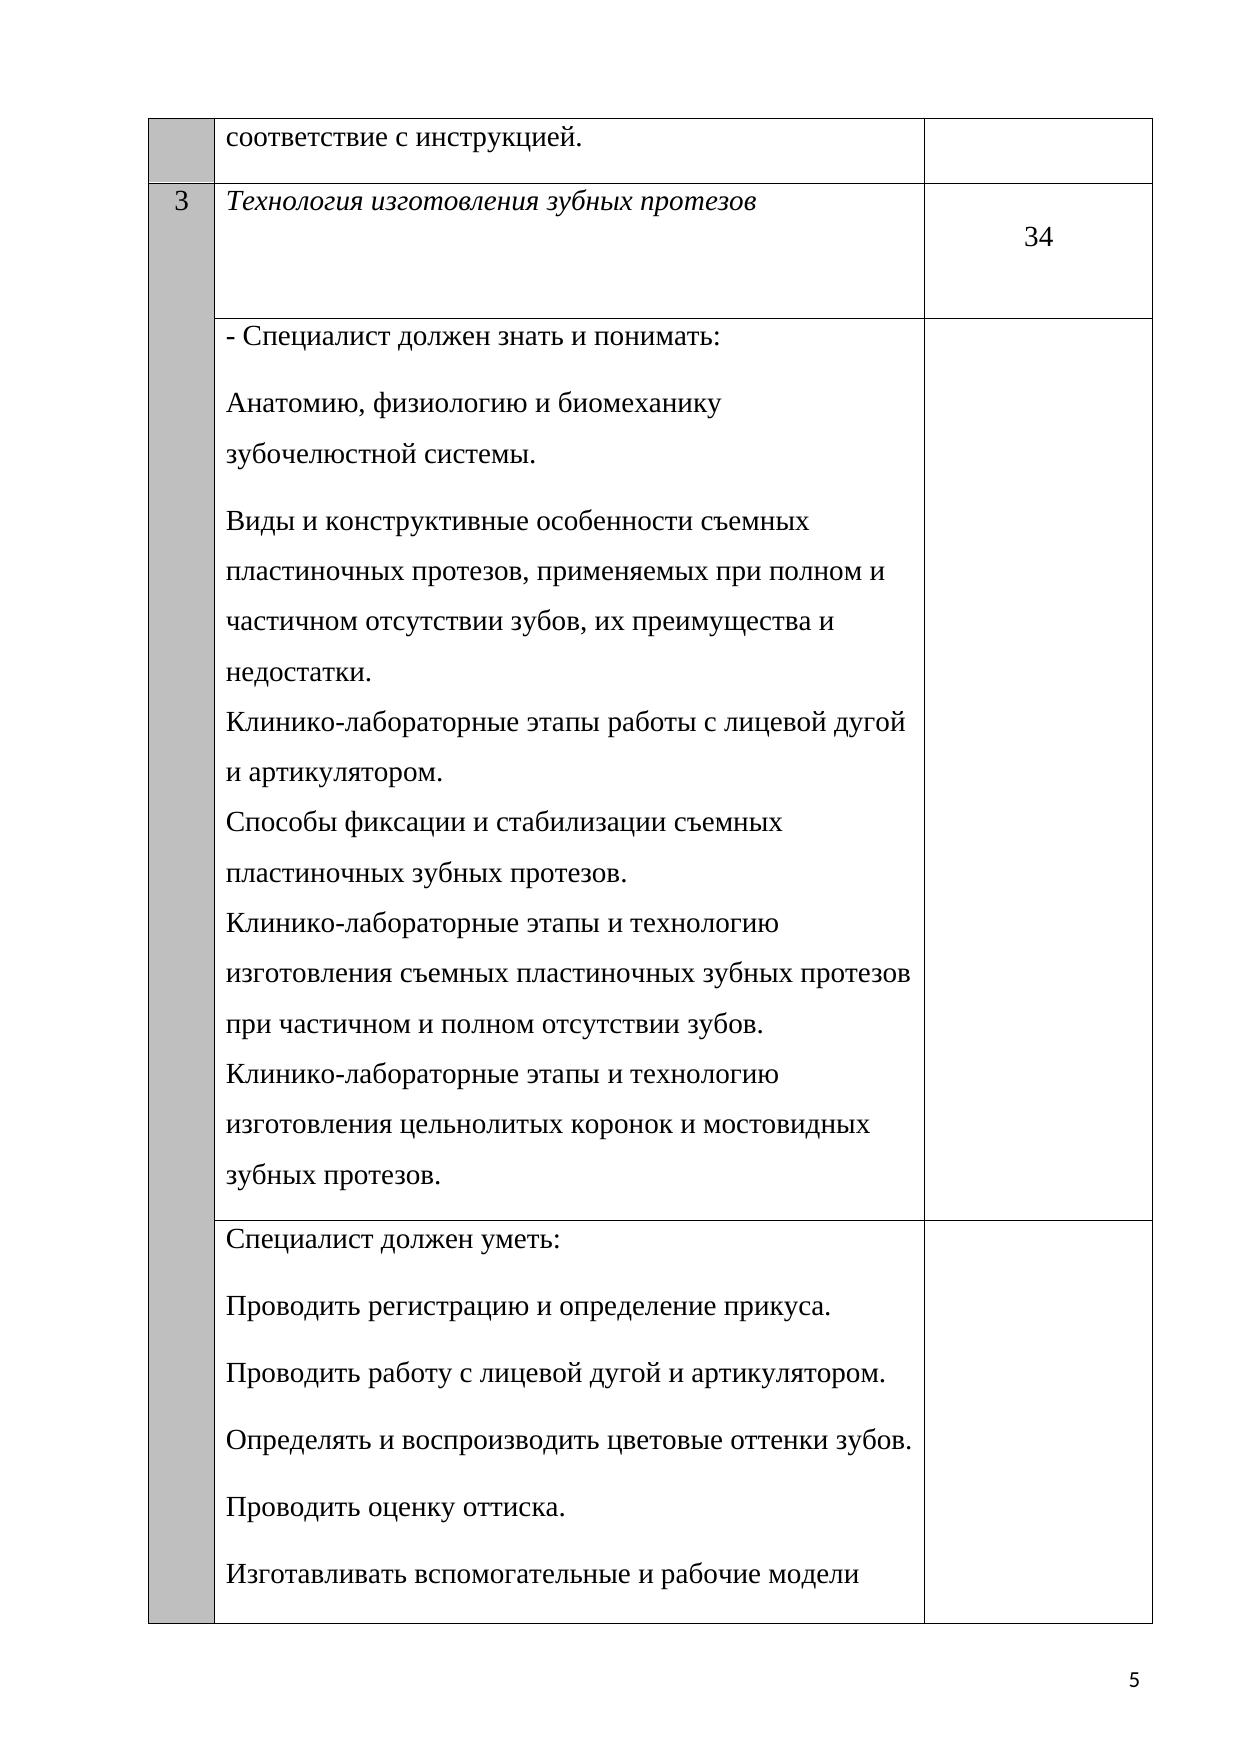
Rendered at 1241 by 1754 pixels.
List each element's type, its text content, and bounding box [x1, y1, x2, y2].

table_cell [925, 1221, 1152, 1623]
table_cell Технология изготовления зубных протезов [215, 184, 924, 317]
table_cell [215, 1221, 924, 1623]
table_cell 3 [149, 184, 214, 1623]
table_cell 34 [925, 184, 1152, 317]
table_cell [215, 119, 924, 182]
table_cell [925, 119, 1152, 182]
table_cell [925, 319, 1152, 1220]
table_cell - Специалист должен знать и понимать: Анатомию, физиологию и биомеханику зубочелюстной системы. Виды и конструктивные особенности съемных пластиночных протезов, применяемых при полном и частичном отсутствии зубов, их преимущества и недостатки. Клинико-лабораторные этапы работы с лицевой дугой и артикулятором. Способы фиксации и стабилизации съемных пластиночных зубных протезов. Клинико-лабораторные этапы и технологию изготовления съемных пластиночных зубных протезов при частичном и полном отсутствии зубов. Клинико-лабораторные этапы и технологию изготовления цельнолитых коронок и мостовидных зубных протезов. [215, 319, 924, 1220]
